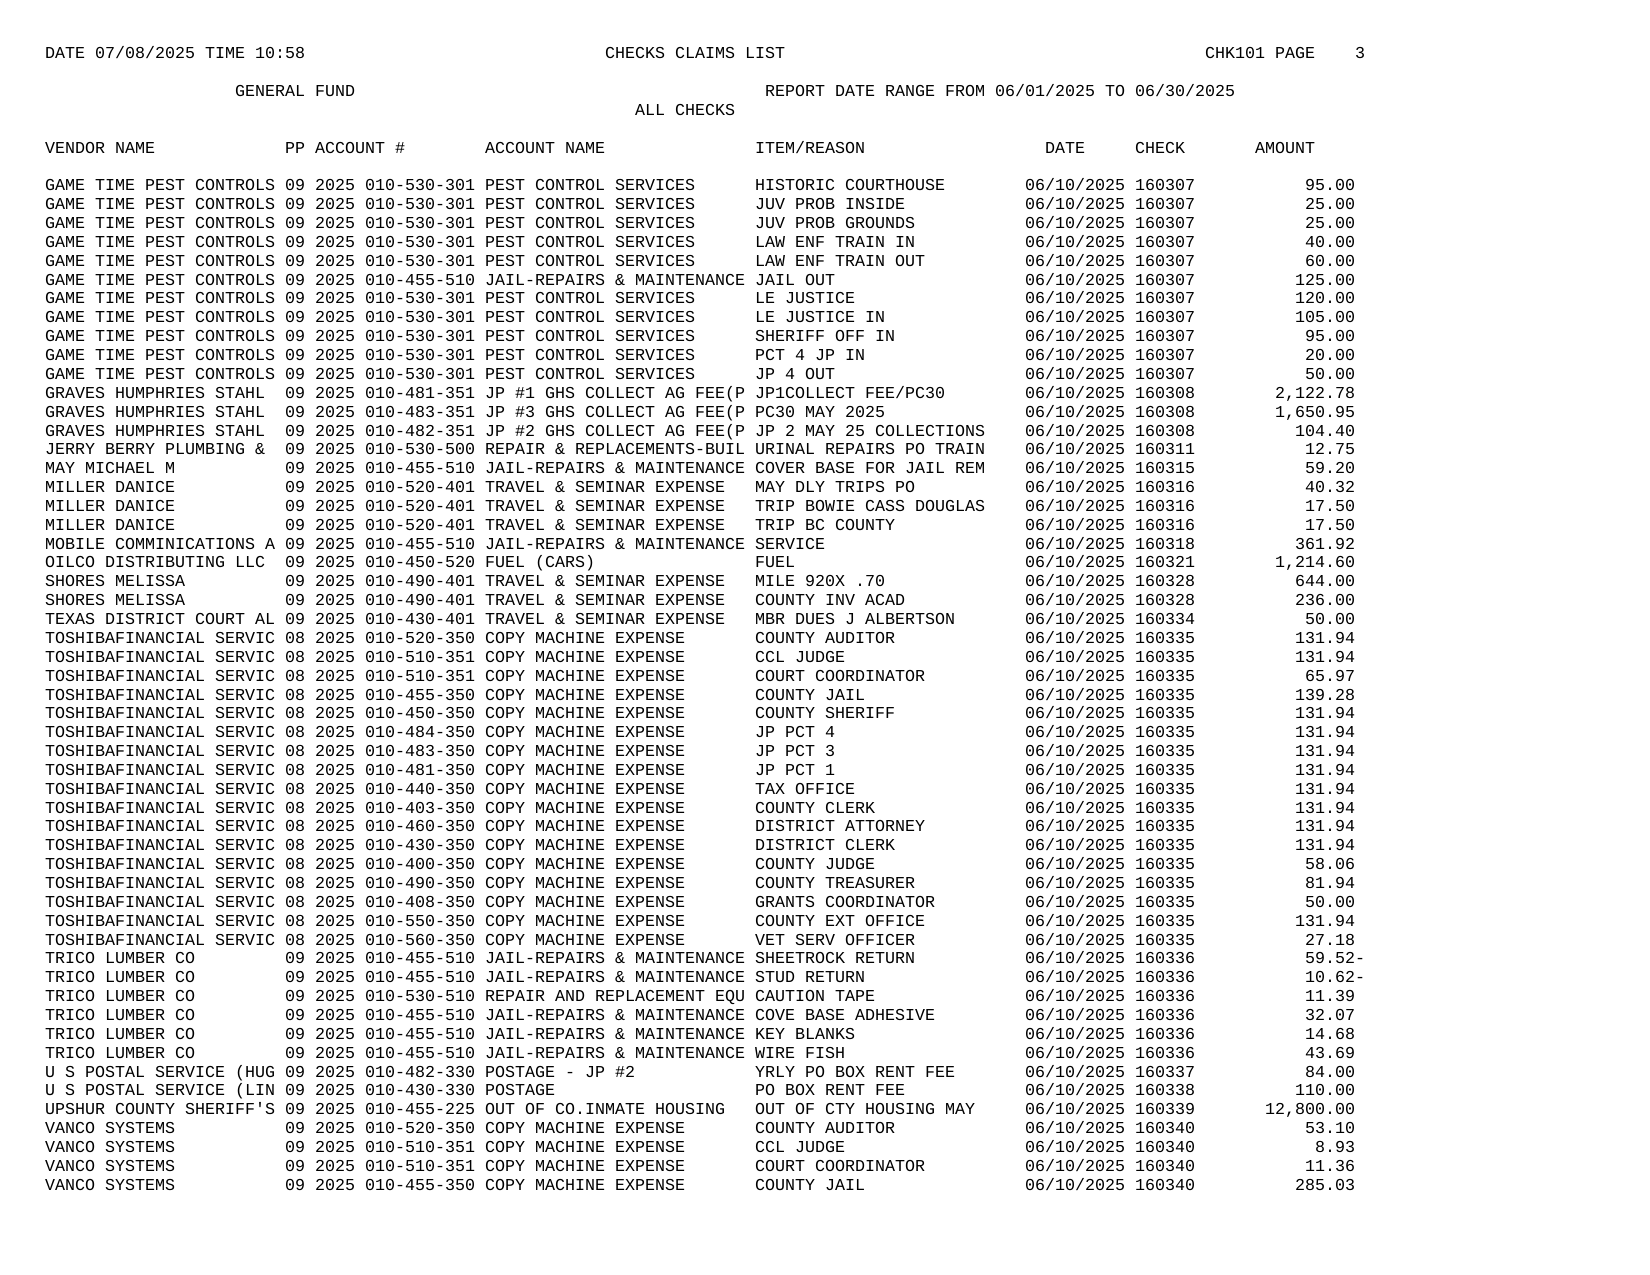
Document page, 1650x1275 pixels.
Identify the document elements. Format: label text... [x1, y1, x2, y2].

text VANCO SYSTEMS 09 2025 010-520-350 COPY MACHINE EXPENSE COUNTY AUDITOR 06/10/2025 160340 53.10 [45, 1120, 1605, 1138]
text TRICO LUMBER CO 09 2025 010-530-510 REPAIR AND REPLACEMENT EQU CAUTION TAPE 06/10/2025 160336 11.39 [45, 988, 1605, 1007]
text MILLER DANICE 09 2025 010-520-401 TRAVEL & SEMINAR EXPENSE TRIP BOWIE CASS DOUGLAS 06/10/2025 160316 17.50 [45, 497, 1605, 516]
text TRICO LUMBER CO 09 2025 010-455-510 JAIL-REPAIRS & MAINTENANCE STUD RETURN 06/10/2025 160336 10.62- [45, 969, 1605, 988]
text GAME TIME PEST CONTROLS 09 2025 010-530-301 PEST CONTROL SERVICES JUV PROB GROUNDS 06/10/2025 160307 25.00 [45, 215, 1605, 233]
text GAME TIME PEST CONTROLS 09 2025 010-530-301 PEST CONTROL SERVICES JP 4 OUT 06/10/2025 160307 50.00 [45, 366, 1605, 384]
text SHORES MELISSA 09 2025 010-490-401 TRAVEL & SEMINAR EXPENSE COUNTY INV ACAD 06/10/2025 160328 236.00 [45, 592, 1605, 611]
text GRAVES HUMPHRIES STAHL 09 2025 010-483-351 JP #3 GHS COLLECT AG FEE(P PC30 MAY 2025 06/10/2025 160308 1,650.95 [45, 403, 1605, 422]
text GAME TIME PEST CONTROLS 09 2025 010-530-301 PEST CONTROL SERVICES PCT 4 JP IN 06/10/2025 160307 20.00 [45, 347, 1605, 366]
text TOSHIBAFINANCIAL SERVIC 08 2025 010-483-350 COPY MACHINE EXPENSE JP PCT 3 06/10/2025 160335 131.94 [45, 743, 1605, 761]
text GAME TIME PEST CONTROLS 09 2025 010-530-301 PEST CONTROL SERVICES SHERIFF OFF IN 06/10/2025 160307 95.00 [45, 328, 1605, 347]
text MILLER DANICE 09 2025 010-520-401 TRAVEL & SEMINAR EXPENSE MAY DLY TRIPS PO 06/10/2025 160316 40.32 [45, 479, 1605, 497]
text GAME TIME PEST CONTROLS 09 2025 010-530-301 PEST CONTROL SERVICES JUV PROB INSIDE 06/10/2025 160307 25.00 [45, 196, 1605, 215]
text TOSHIBAFINANCIAL SERVIC 08 2025 010-510-351 COPY MACHINE EXPENSE COURT COORDINATOR 06/10/2025 160335 65.97 [45, 667, 1605, 686]
text GRAVES HUMPHRIES STAHL 09 2025 010-481-351 JP #1 GHS COLLECT AG FEE(P JP1COLLECT FEE/PC30 06/10/2025 160308 2,122.78 [45, 384, 1605, 403]
text TRICO LUMBER CO 09 2025 010-455-510 JAIL-REPAIRS & MAINTENANCE WIRE FISH 06/10/2025 160336 43.69 [45, 1044, 1605, 1063]
text TOSHIBAFINANCIAL SERVIC 08 2025 010-460-350 COPY MACHINE EXPENSE DISTRICT ATTORNEY 06/10/2025 160335 131.94 [45, 818, 1605, 837]
text VANCO SYSTEMS 09 2025 010-510-351 COPY MACHINE EXPENSE COURT COORDINATOR 06/10/2025 160340 11.36 [45, 1157, 1605, 1176]
text TOSHIBAFINANCIAL SERVIC 08 2025 010-481-350 COPY MACHINE EXPENSE JP PCT 1 06/10/2025 160335 131.94 [45, 761, 1605, 780]
text MOBILE COMMINICATIONS A 09 2025 010-455-510 JAIL-REPAIRS & MAINTENANCE SERVICE 06/10/2025 160318 361.92 [45, 535, 1605, 554]
text TOSHIBAFINANCIAL SERVIC 08 2025 010-550-350 COPY MACHINE EXPENSE COUNTY EXT OFFICE 06/10/2025 160335 131.94 [45, 912, 1605, 931]
text TRICO LUMBER CO 09 2025 010-455-510 JAIL-REPAIRS & MAINTENANCE KEY BLANKS 06/10/2025 160336 14.68 [45, 1025, 1605, 1044]
text TEXAS DISTRICT COURT AL 09 2025 010-430-401 TRAVEL & SEMINAR EXPENSE MBR DUES J ALBERTSON 06/10/2025 160334 50.00 [45, 611, 1605, 629]
text TOSHIBAFINANCIAL SERVIC 08 2025 010-484-350 COPY MACHINE EXPENSE JP PCT 4 06/10/2025 160335 131.94 [45, 724, 1605, 743]
text DATE 07/08/2025 TIME 10:58 CHECKS CLAIMS LIST CHK101 PAGE 3 [45, 45, 1605, 64]
text GAME TIME PEST CONTROLS 09 2025 010-530-301 PEST CONTROL SERVICES LE JUSTICE 06/10/2025 160307 120.00 [45, 290, 1605, 309]
text GRAVES HUMPHRIES STAHL 09 2025 010-482-351 JP #2 GHS COLLECT AG FEE(P JP 2 MAY 25 COLLECTIONS 06/10/2025 160308 104.40 [45, 422, 1605, 441]
text VANCO SYSTEMS 09 2025 010-510-351 COPY MACHINE EXPENSE CCL JUDGE 06/10/2025 160340 8.93 [45, 1138, 1605, 1157]
text TOSHIBAFINANCIAL SERVIC 08 2025 010-403-350 COPY MACHINE EXPENSE COUNTY CLERK 06/10/2025 160335 131.94 [45, 799, 1605, 818]
text SHORES MELISSA 09 2025 010-490-401 TRAVEL & SEMINAR EXPENSE MILE 920X .70 06/10/2025 160328 644.00 [45, 573, 1605, 592]
text UPSHUR COUNTY SHERIFF'S 09 2025 010-455-225 OUT OF CO.INMATE HOUSING OUT OF CTY HOUSING MAY 06/10/2025 160339 12,800.00 [45, 1101, 1605, 1120]
text TOSHIBAFINANCIAL SERVIC 08 2025 010-510-351 COPY MACHINE EXPENSE CCL JUDGE 06/10/2025 160335 131.94 [45, 648, 1605, 667]
text TOSHIBAFINANCIAL SERVIC 08 2025 010-455-350 COPY MACHINE EXPENSE COUNTY JAIL 06/10/2025 160335 139.28 [45, 686, 1605, 705]
text TOSHIBAFINANCIAL SERVIC 08 2025 010-400-350 COPY MACHINE EXPENSE COUNTY JUDGE 06/10/2025 160335 58.06 [45, 856, 1605, 874]
text TOSHIBAFINANCIAL SERVIC 08 2025 010-560-350 COPY MACHINE EXPENSE VET SERV OFFICER 06/10/2025 160335 27.18 [45, 931, 1605, 950]
text GAME TIME PEST CONTROLS 09 2025 010-530-301 PEST CONTROL SERVICES LE JUSTICE IN 06/10/2025 160307 105.00 [45, 309, 1605, 328]
text TRICO LUMBER CO 09 2025 010-455-510 JAIL-REPAIRS & MAINTENANCE COVE BASE ADHESIVE 06/10/2025 160336 32.07 [45, 1007, 1605, 1025]
text ALL CHECKS [45, 102, 1605, 120]
text TOSHIBAFINANCIAL SERVIC 08 2025 010-440-350 COPY MACHINE EXPENSE TAX OFFICE 06/10/2025 160335 131.94 [45, 780, 1605, 799]
text OILCO DISTRIBUTING LLC 09 2025 010-450-520 FUEL (CARS) FUEL 06/10/2025 160321 1,214.60 [45, 554, 1605, 573]
text GAME TIME PEST CONTROLS 09 2025 010-455-510 JAIL-REPAIRS & MAINTENANCE JAIL OUT 06/10/2025 160307 125.00 [45, 271, 1605, 290]
text VANCO SYSTEMS 09 2025 010-455-350 COPY MACHINE EXPENSE COUNTY JAIL 06/10/2025 160340 285.03 [45, 1176, 1605, 1195]
text JERRY BERRY PLUMBING & 09 2025 010-530-500 REPAIR & REPLACEMENTS-BUIL URINAL REPAIRS PO TRAIN 06/10/2025 160311 12.75 [45, 441, 1605, 460]
text VENDOR NAME PP ACCOUNT # ACCOUNT NAME ITEM/REASON DATE CHECK AMOUNT [45, 139, 1605, 158]
text GAME TIME PEST CONTROLS 09 2025 010-530-301 PEST CONTROL SERVICES LAW ENF TRAIN OUT 06/10/2025 160307 60.00 [45, 252, 1605, 271]
text MILLER DANICE 09 2025 010-520-401 TRAVEL & SEMINAR EXPENSE TRIP BC COUNTY 06/10/2025 160316 17.50 [45, 516, 1605, 535]
text TOSHIBAFINANCIAL SERVIC 08 2025 010-430-350 COPY MACHINE EXPENSE DISTRICT CLERK 06/10/2025 160335 131.94 [45, 837, 1605, 856]
text MAY MICHAEL M 09 2025 010-455-510 JAIL-REPAIRS & MAINTENANCE COVER BASE FOR JAIL REM 06/10/2025 160315 59.20 [45, 460, 1605, 479]
text GAME TIME PEST CONTROLS 09 2025 010-530-301 PEST CONTROL SERVICES LAW ENF TRAIN IN 06/10/2025 160307 40.00 [45, 233, 1605, 252]
text TOSHIBAFINANCIAL SERVIC 08 2025 010-450-350 COPY MACHINE EXPENSE COUNTY SHERIFF 06/10/2025 160335 131.94 [45, 705, 1605, 724]
text GAME TIME PEST CONTROLS 09 2025 010-530-301 PEST CONTROL SERVICES HISTORIC COURTHOUSE 06/10/2025 160307 95.00 [45, 177, 1605, 196]
text TOSHIBAFINANCIAL SERVIC 08 2025 010-520-350 COPY MACHINE EXPENSE COUNTY AUDITOR 06/10/2025 160335 131.94 [45, 629, 1605, 648]
text GENERAL FUND REPORT DATE RANGE FROM 06/01/2025 TO 06/30/2025 [45, 83, 1605, 102]
text TOSHIBAFINANCIAL SERVIC 08 2025 010-490-350 COPY MACHINE EXPENSE COUNTY TREASURER 06/10/2025 160335 81.94 [45, 874, 1605, 893]
text TOSHIBAFINANCIAL SERVIC 08 2025 010-408-350 COPY MACHINE EXPENSE GRANTS COORDINATOR 06/10/2025 160335 50.00 [45, 893, 1605, 912]
text TRICO LUMBER CO 09 2025 010-455-510 JAIL-REPAIRS & MAINTENANCE SHEETROCK RETURN 06/10/2025 160336 59.52- [45, 950, 1605, 969]
text U S POSTAL SERVICE (LIN 09 2025 010-430-330 POSTAGE PO BOX RENT FEE 06/10/2025 160338 110.00 [45, 1082, 1605, 1101]
text U S POSTAL SERVICE (HUG 09 2025 010-482-330 POSTAGE - JP #2 YRLY PO BOX RENT FEE 06/10/2025 160337 84.00 [45, 1063, 1605, 1082]
